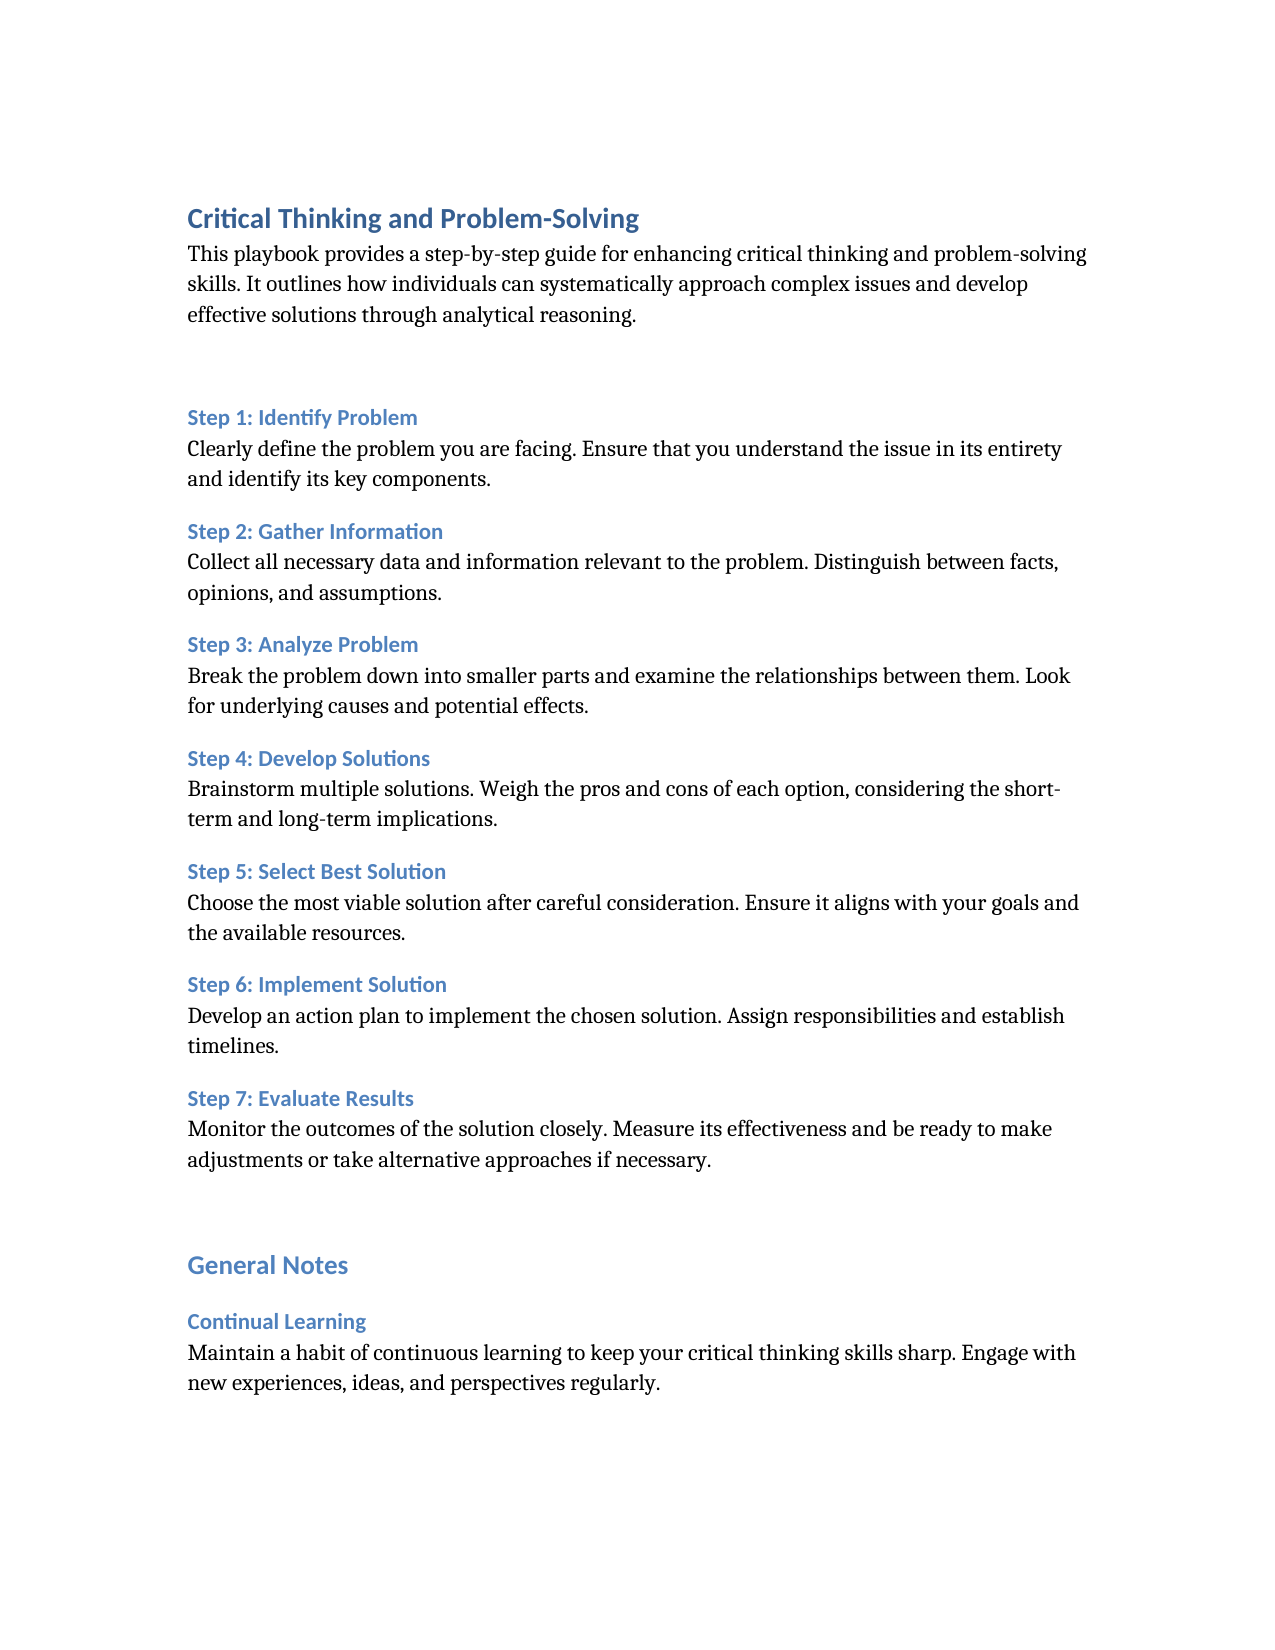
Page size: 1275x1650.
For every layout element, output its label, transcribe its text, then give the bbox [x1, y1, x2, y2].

subtitle Step 1: Identify Problem [187, 403, 1087, 431]
subtitle Step 4: Develop Solutions [187, 744, 1087, 772]
subtitle Step 5: Select Best Solution [187, 857, 1087, 885]
text This playbook provides a step-by-step guide for enhancing critical thinking and problem-solving skills. It outlines how individuals can systematically approach complex issues and develop effective solutions through analytical reasoning. [187, 241, 1087, 328]
text Clearly define the problem you are facing. Ensure that you understand the issue in its entirety and identify its key components. [187, 436, 1087, 492]
text Choose the most viable solution after careful consideration. Ensure it aligns with your goals and the available resources. [187, 889, 1087, 946]
text Break the problem down into smaller parts and examine the relationships between them. Look for underlying causes and potential effects. [187, 662, 1087, 719]
text Develop an action plan to implement the chosen solution. Assign responsibilities and establish timelines. [187, 1003, 1087, 1059]
subtitle General Notes [187, 1248, 1087, 1282]
subtitle Step 6: Implement Solution [187, 971, 1087, 999]
subtitle Continual Learning [187, 1307, 1087, 1335]
subtitle Step 7: Evaluate Results [187, 1084, 1087, 1112]
subtitle Step 3: Analyze Problem [187, 630, 1087, 658]
subtitle Critical Thinking and Problem-Solving [187, 200, 1087, 236]
text Monitor the outcomes of the solution closely. Measure its effectiveness and be ready to make adjustments or take alternative approaches if necessary. [187, 1116, 1087, 1173]
text Maintain a habit of continuous learning to keep your critical thinking skills sharp. Engage with new experiences, ideas, and perspectives regularly. [187, 1339, 1087, 1396]
text Brainstorm multiple solutions. Weigh the pros and cons of each option, considering the short-term and long-term implications. [187, 776, 1087, 832]
subtitle Step 2: Gather Information [187, 517, 1087, 545]
text Collect all necessary data and information relevant to the problem. Distinguish between facts, opinions, and assumptions. [187, 549, 1087, 606]
